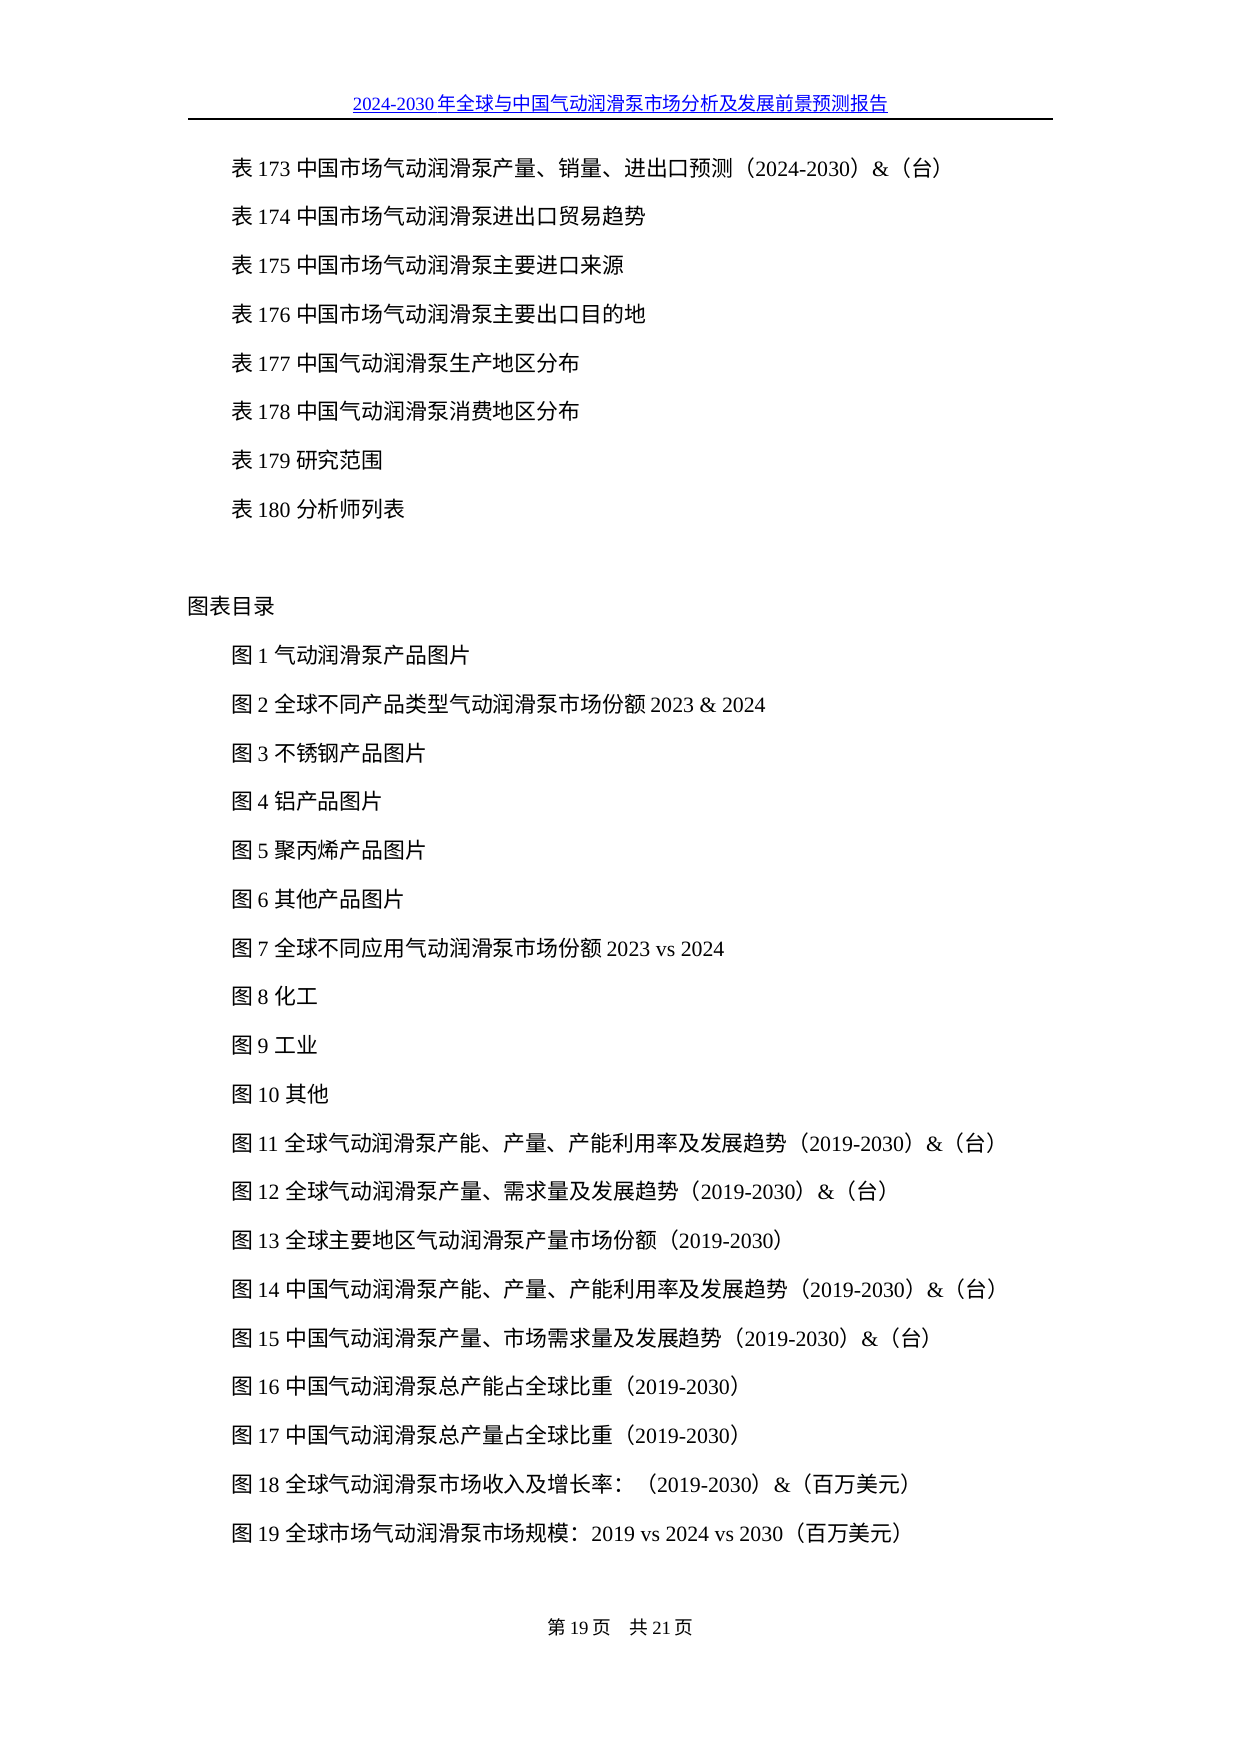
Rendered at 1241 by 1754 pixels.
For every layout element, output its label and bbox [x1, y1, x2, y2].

text [187, 150, 1053, 1548]
